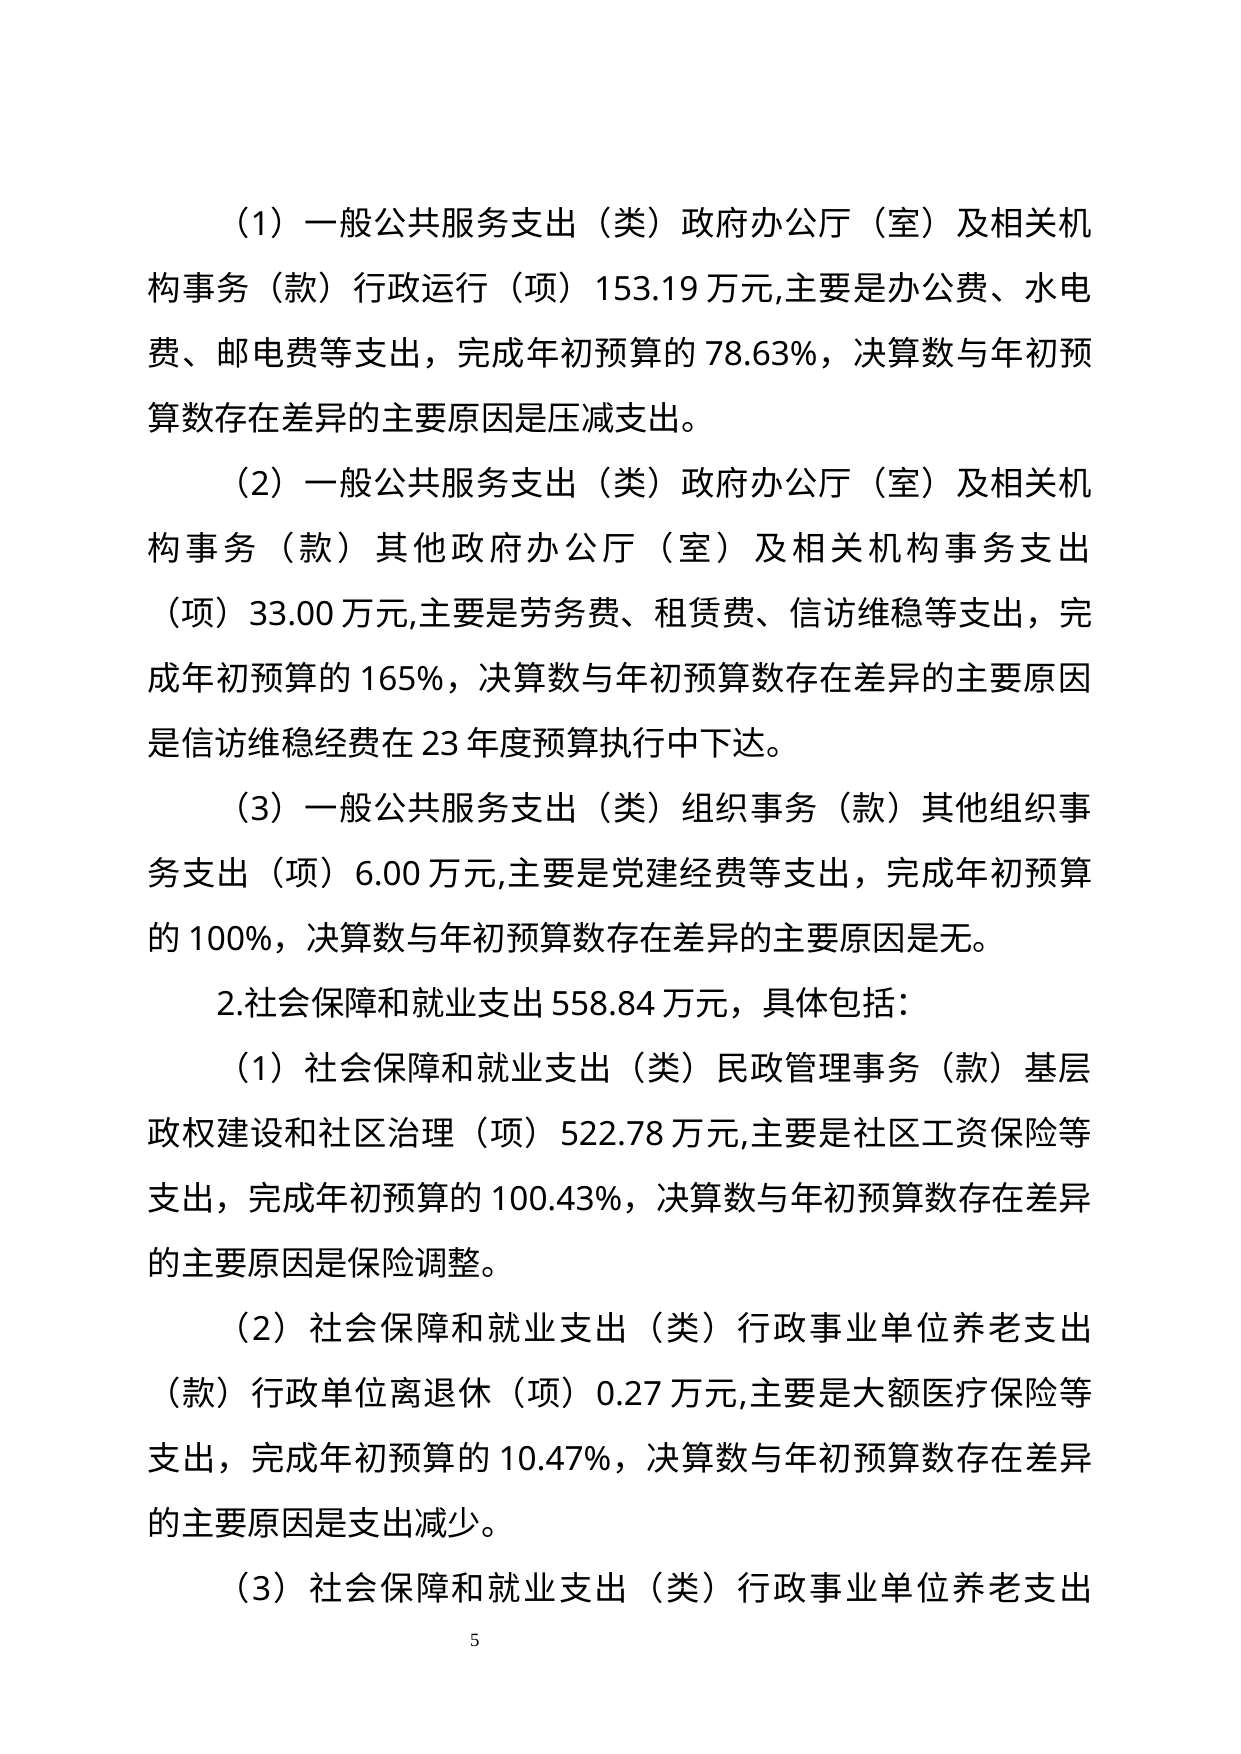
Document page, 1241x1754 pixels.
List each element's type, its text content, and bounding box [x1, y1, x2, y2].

text 2.社会保障和就业支出558.84万元，具体包括： [148, 968, 1093, 1033]
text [148, 1553, 1093, 1618]
text （1）一般公共服务支出（类）政府办公厅（室）及相关机构事务（款）行政运行（项）153.19万元,主要是办公费、水电费、邮电费等支出，完成年初预算的78.63%，决算数与年初预算数存在差异的主要原因是压减支出。 [148, 188, 1093, 448]
text （2）社会保障和就业支出（类）行政事业单位养老支出（款）行政单位离退休（项）0.27万元,主要是大额医疗保险等支出，完成年初预算的10.47%，决算数与年初预算数存在差异的主要原因是支出减少。 [148, 1293, 1093, 1553]
text （3）一般公共服务支出（类）组织事务（款）其他组织事务支出（项）6.00万元,主要是党建经费等支出，完成年初预算的100%，决算数与年初预算数存在差异的主要原因是无。 [148, 773, 1093, 968]
text （2）一般公共服务支出（类）政府办公厅（室）及相关机构事务（款）其他政府办公厅（室）及相关机构事务支出（项）33.00万元,主要是劳务费、租赁费、信访维稳等支出，完成年初预算的165%，决算数与年初预算数存在差异的主要原因是信访维稳经费在23年度预算执行中下达。 [148, 448, 1093, 773]
text （1）社会保障和就业支出（类）民政管理事务（款）基层政权建设和社区治理（项）522.78万元,主要是社区工资保险等支出，完成年初预算的100.43%，决算数与年初预算数存在差异的主要原因是保险调整。 [148, 1033, 1093, 1293]
